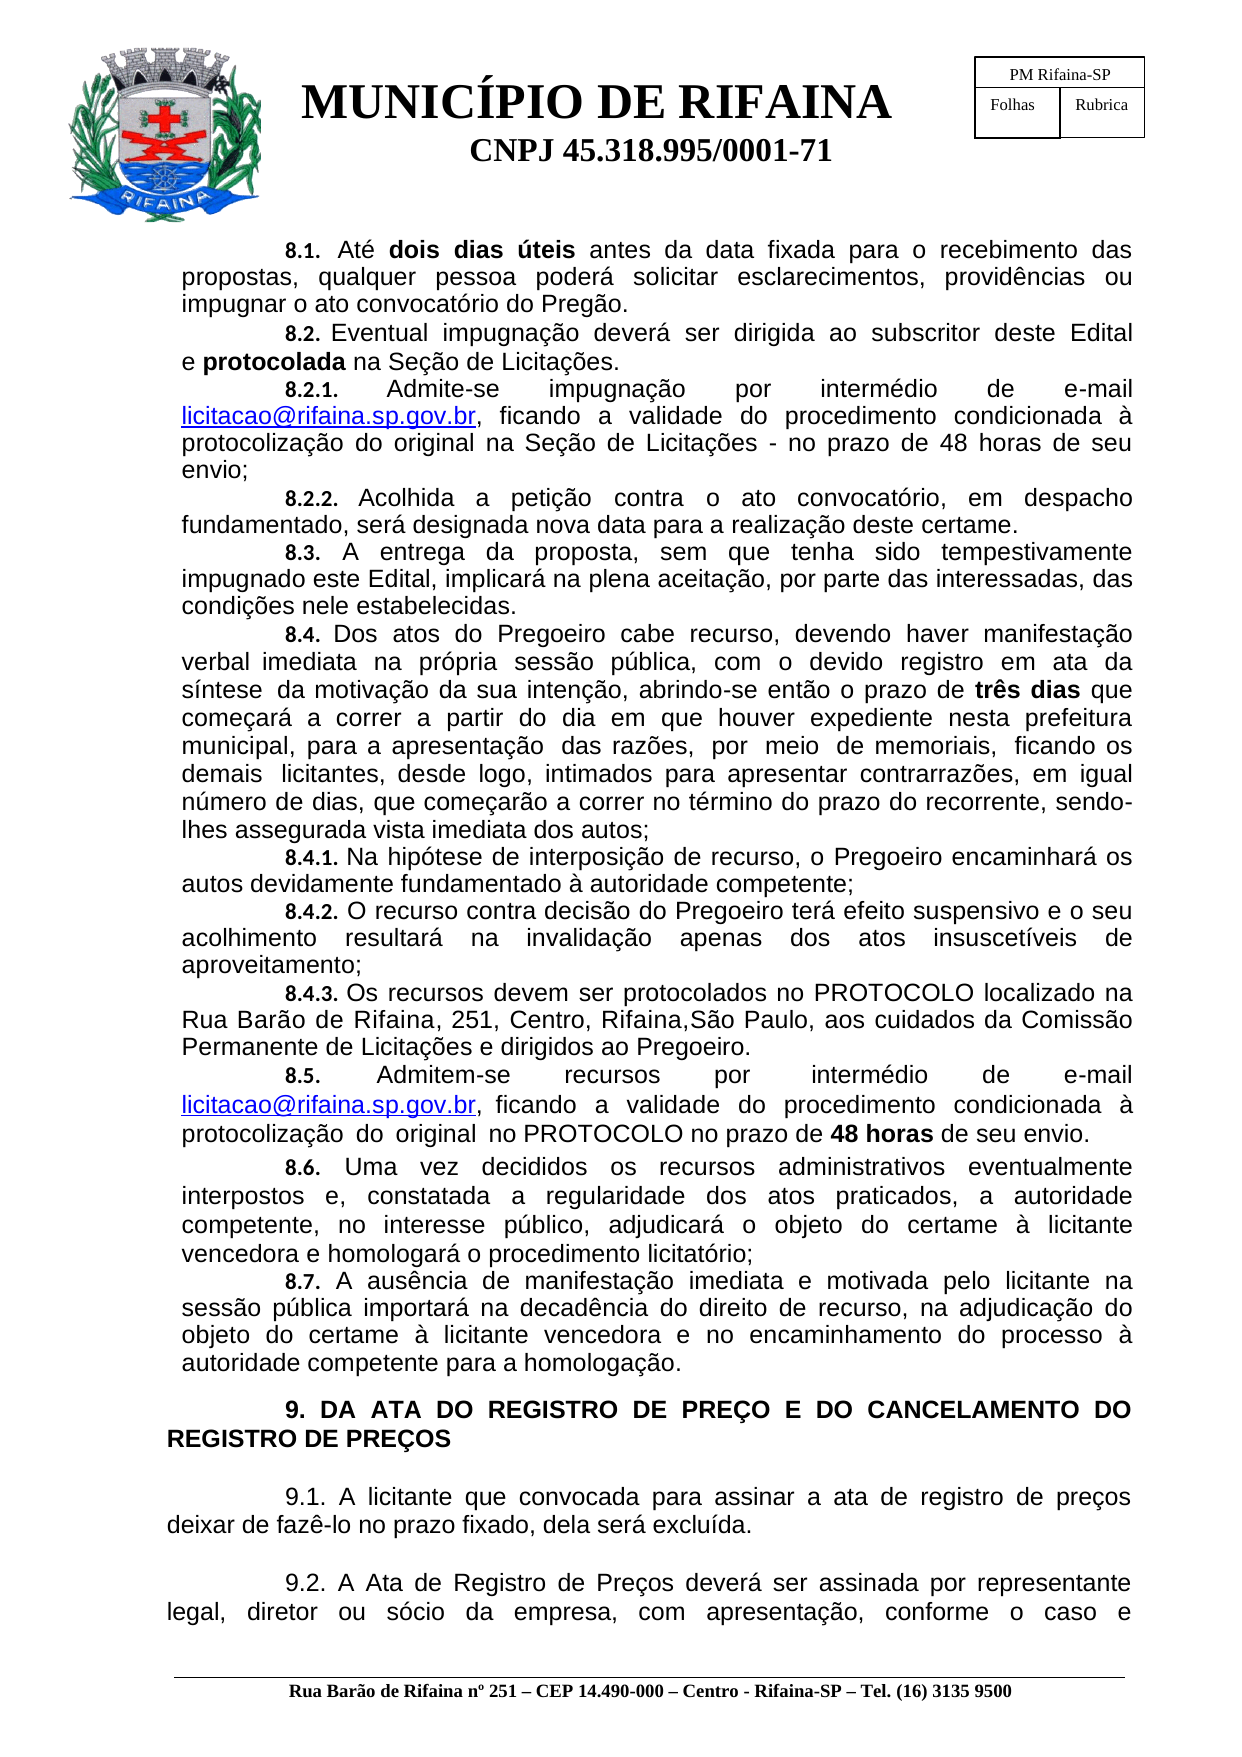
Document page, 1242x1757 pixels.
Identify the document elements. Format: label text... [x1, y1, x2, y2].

text 8.5. Admitem-se recursos por intermédio de e-mail licitacao@rifaina.sp.gov.br, ficando a validade do procedimento condicionada à protocolização do original no PROTOCOLO no prazo de 48 horas de seu envio. [181, 1061, 1133, 1148]
picture [67, 44, 261, 223]
text 8.7. A ausência de manifestação imediata e motivada pelo licitante na sessão pública importará na decadência do direito de recurso, na adjudicação do objeto do certame à licitante vencedora e no encaminhamento do processo à autoridade competente para a homologação. [181, 1268, 1133, 1376]
text 8.3. A entrega da proposta, sem que tenha sido tempestivamente impugnado este Edital, implicará na plena aceitação, por parte das interessadas, das condições nele estabelecidas. [181, 538, 1133, 620]
text 8.4.2. O recurso contra decisão do Pregoeiro terá efeito suspensivo e o seu acolhimento resultará na invalidação apenas dos atos insuscetíveis de aproveitamento; [181, 898, 1133, 979]
text 8.1. Até dois dias úteis antes da data fixada para o recebimento das propostas, qualquer pessoa poderá solicitar esclarecimentos, providências ou impugnar o ato convocatório do Pregão. [181, 236, 1133, 318]
text 8.2. Eventual impugnação deverá ser dirigida ao subscritor deste Edital e protocolada na Seção de Licitações. [181, 318, 1133, 376]
text 8.4. Dos atos do Pregoeiro cabe recurso, devendo haver manifestação verbal imediata na própria sessão pública, com o devido registro em ata da síntese da motivação da sua intenção, abrindo-se então o prazo de três dias que começará a correr a partir do dia em que houver expediente nesta prefeitura municipal, para a apresentação das razões, por meio de memoriais, ficando os demais licitantes, desde logo, intimados para apresentar contrarrazões, em igual número de dias, que começarão a correr no término do prazo do recorrente, sendo-lhes assegurada vista imediata dos autos; [181, 620, 1133, 843]
text 8.4.1. Na hipótese de interposição de recurso, o Pregoeiro encaminhará os autos devidamente fundamentado à autoridade competente; [181, 844, 1133, 898]
text 9.1. A licitante que convocada para assinar a ata de registro de preços deixar de fazê-lo no prazo fixado, dela será excluída. [167, 1482, 1133, 1539]
text 8.2.1. Admite-se impugnação por intermédio de e-mail licitacao@rifaina.sp.gov.br, ficando a validade do procedimento condicionada à protocolização do original na Seção de Licitações - no prazo de 48 horas de seu envio; [181, 376, 1133, 484]
text 8.4.3. Os recursos devem ser protocolados no PROTOCOLO localizado na Rua Barão de Rifaina, 251, Centro, Rifaina,São Paulo, aos cuidados da Comissão Permanente de Licitações e dirigidos ao Pregoeiro. [181, 979, 1133, 1061]
text 8.6. Uma vez decididos os recursos administrativos eventualmente interpostos e, constatada a regularidade dos atos praticados, a autoridade competente, no interesse público, adjudicará o objeto do certame à licitante vencedora e homologará o procedimento licitatório; [181, 1152, 1133, 1268]
text 9. DA ATA DO REGISTRO DE PREÇO E DO CANCELAMENTO DO REGISTRO DE PREÇOS [167, 1396, 1133, 1453]
text 8.2.2. Acolhida a petição contra o ato convocatório, em despacho fundamentado, será designada nova data para a realização deste certame. [181, 484, 1133, 538]
